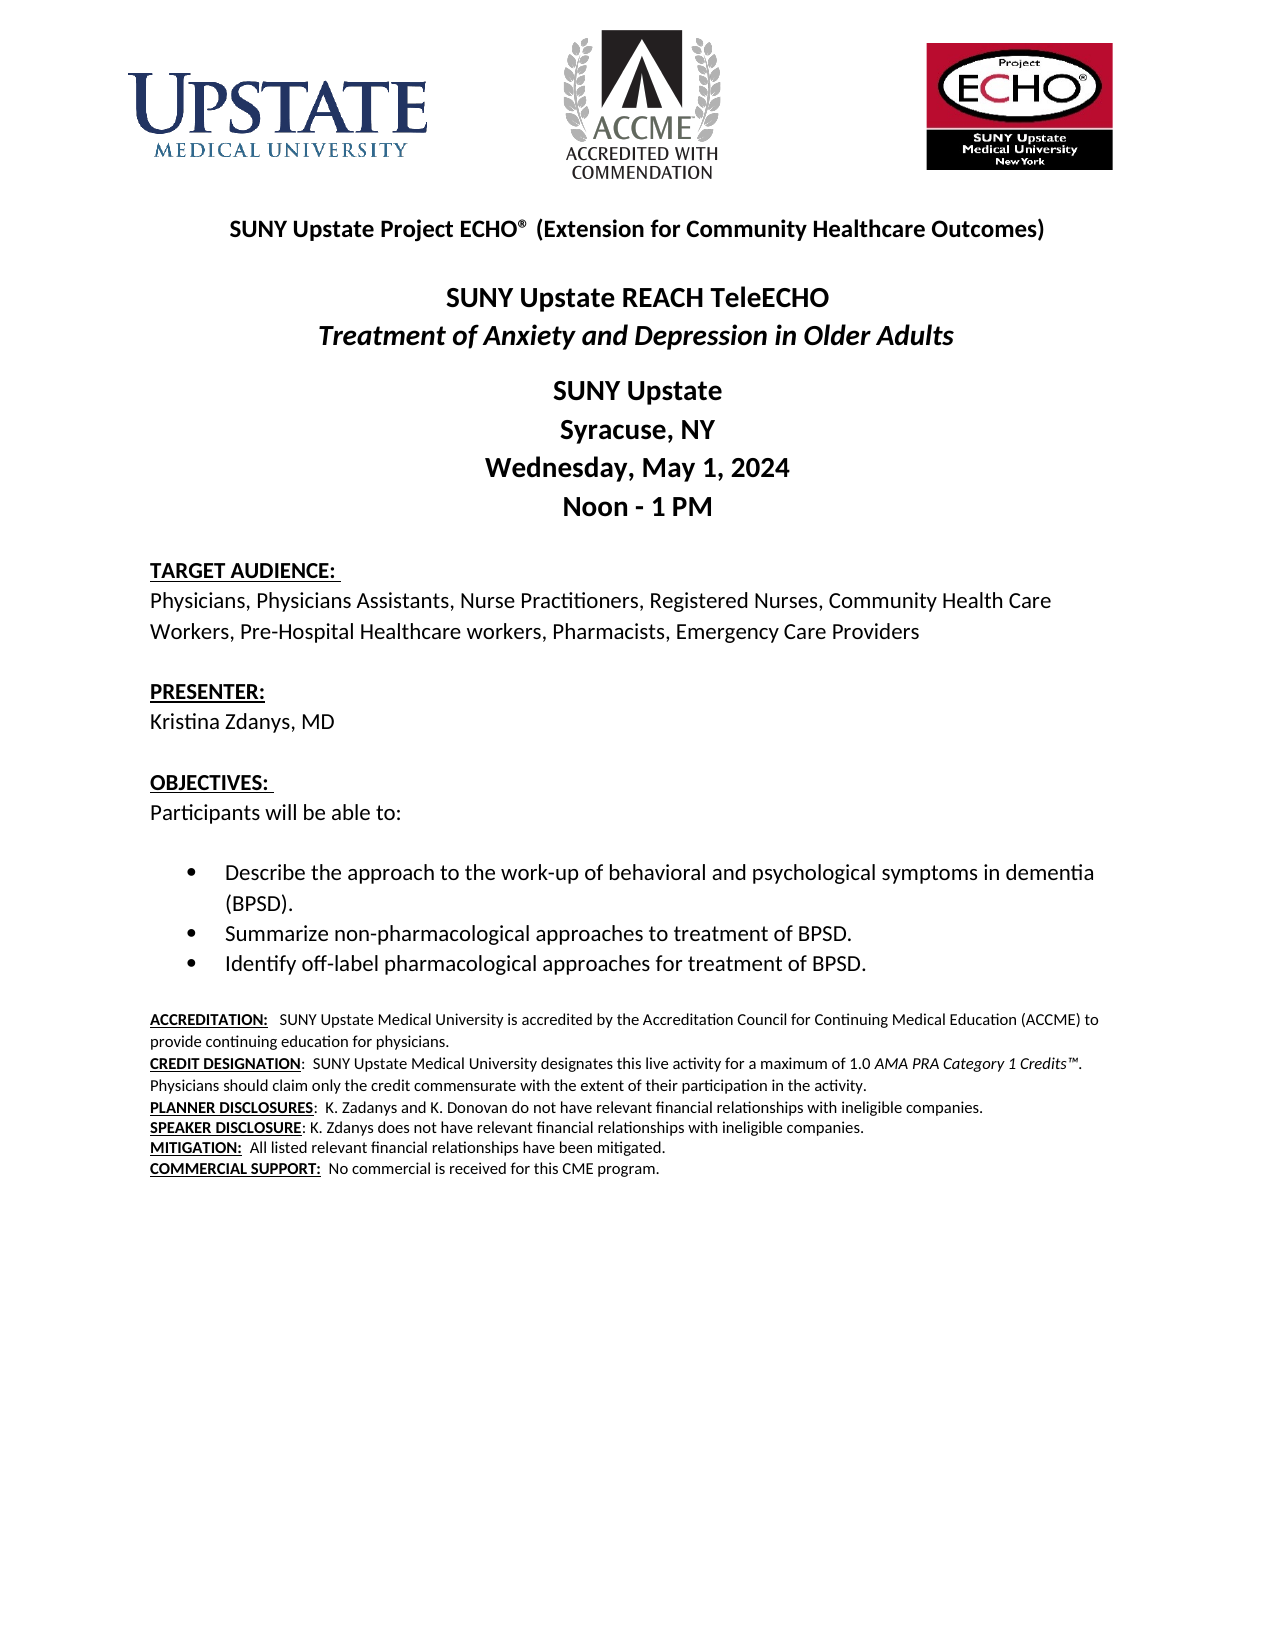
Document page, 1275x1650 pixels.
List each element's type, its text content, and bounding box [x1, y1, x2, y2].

picture [128, 73, 427, 157]
text MITIGATION: All listed relevant financial relationships have been mitigated. [150, 1138, 1125, 1158]
text Treatment of Anxiety and Depression in Older Adults [150, 317, 1125, 353]
text PRESENTER: Kristina Zdanys, MD [150, 677, 1125, 736]
text Wednesday, May 1, 2024 [150, 449, 1125, 485]
text ACCREDITATION: SUNY Upstate Medical University is accredited by the Accreditation Council for Continuing Medical Education (ACCME) to provide continuing education for physicians. [150, 1009, 1125, 1052]
text OBJECTIVES: Participants will be able to: [150, 768, 1125, 826]
text COMMERCIAL SUPPORT: No commercial is received for this CME program. [150, 1158, 1125, 1178]
text Syracuse, NY [150, 411, 1125, 447]
text CREDIT DESIGNATION: SUNY Upstate Medical University designates this live activity for a maximum of 1.0 AMA PRA Category 1 Credits™. Physicians should claim only the credit commensurate with the extent of their participation in the activity. [150, 1053, 1125, 1096]
list Summarize non-pharmacological approaches to treatment of BPSD. [187, 919, 1125, 947]
text SPEAKER DISCLOSURE: K. Zdanys does not have relevant financial relationships with ineligible companies. [150, 1117, 1125, 1138]
text TARGET AUDIENCE: Physicians, Physicians Assistants, Nurse Practitioners, Registered Nurses, Community Health Care Workers, Pre-Hospital Healthcare workers, Pharmacists, Emergency Care Providers [150, 556, 1125, 645]
text SUNY Upstate Project ECHO® (Extension for Community Healthcare Outcomes) [150, 213, 1125, 244]
list Describe the approach to the work-up of behavioral and psychological symptoms in dementia (BPSD). [187, 858, 1125, 917]
text PLANNER DISCLOSURES: K. Zadanys and K. Donovan do not have relevant financial relationships with ineligible companies. [150, 1097, 1125, 1117]
text Noon - 1 PM [150, 488, 1125, 523]
text SUNY Upstate REACH TeleECHO [150, 279, 1125, 314]
picture [926, 43, 1113, 170]
list Identify off-label pharmacological approaches for treatment of BPSD. [187, 949, 1125, 977]
text SUNY Upstate [150, 372, 1125, 408]
